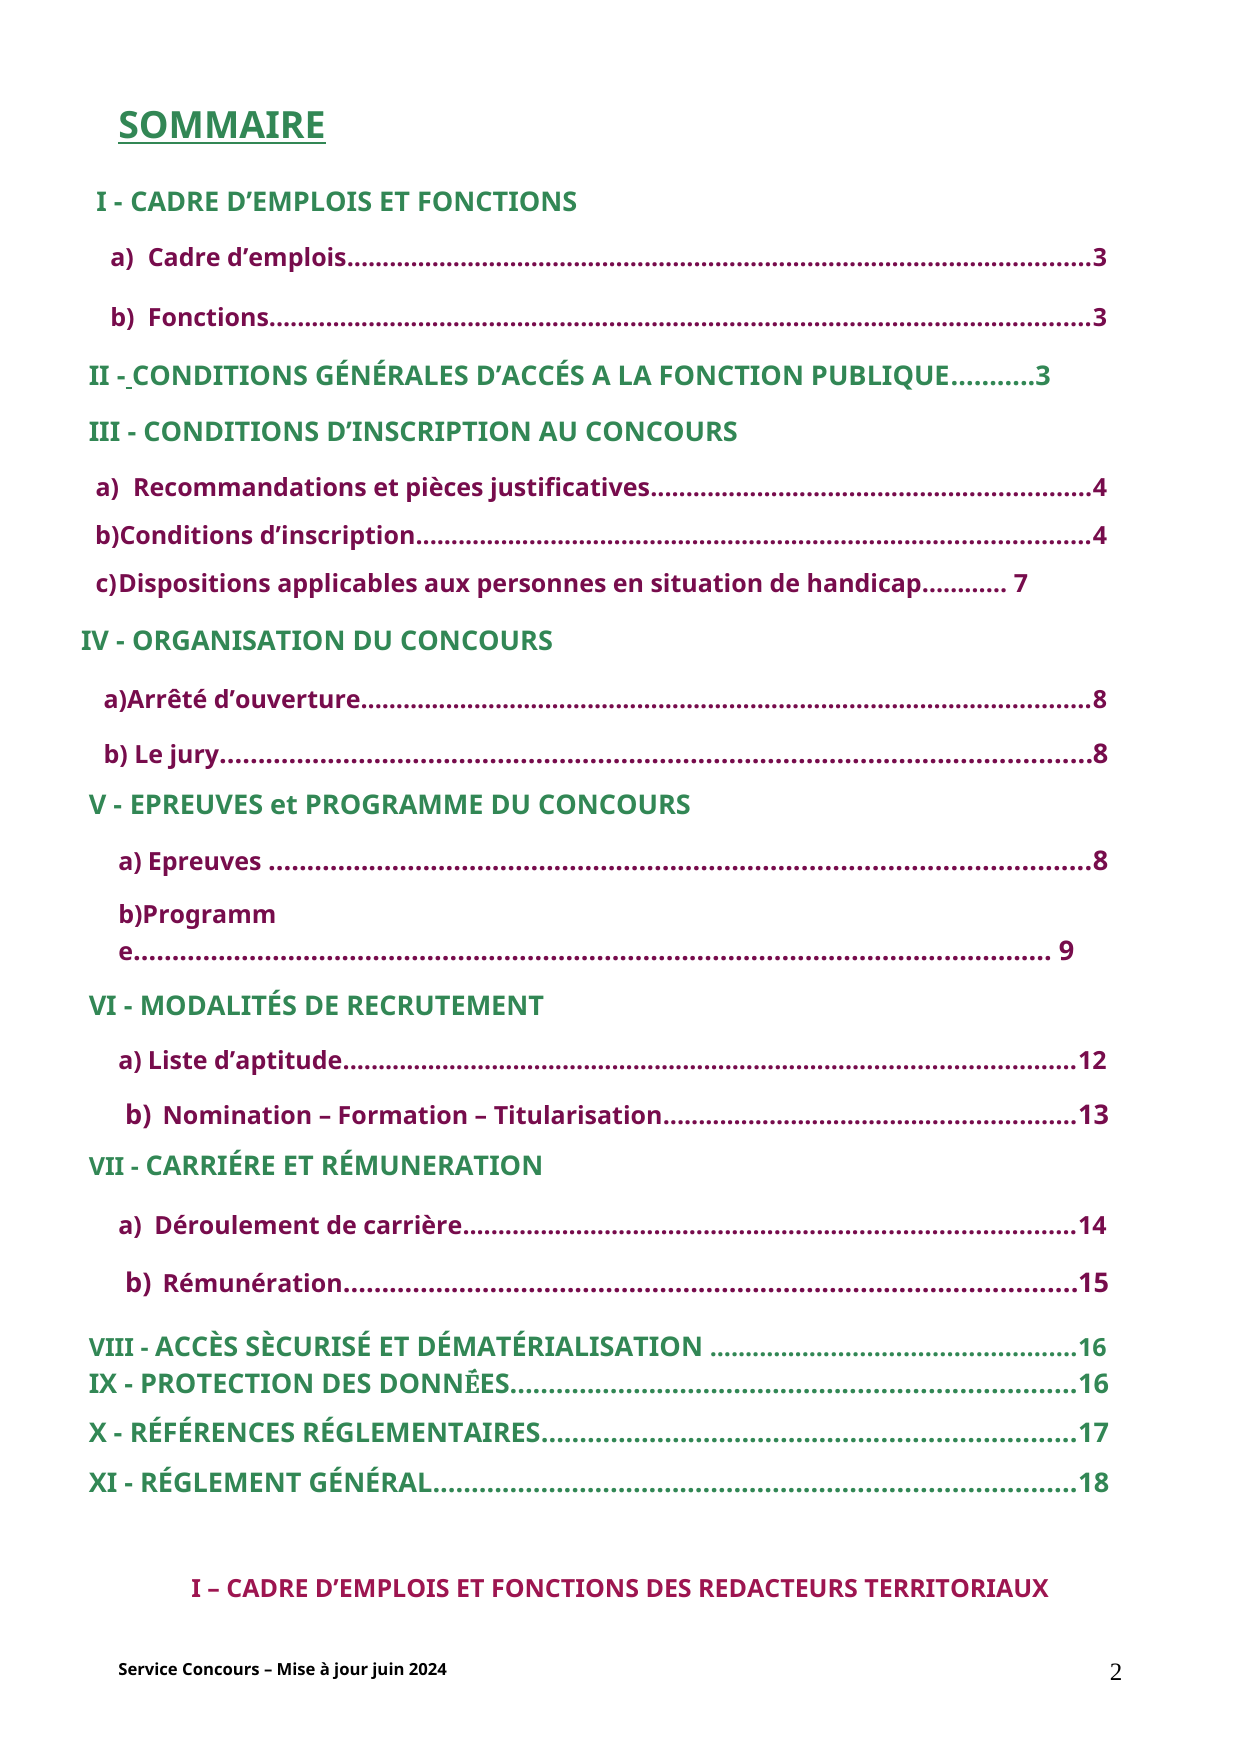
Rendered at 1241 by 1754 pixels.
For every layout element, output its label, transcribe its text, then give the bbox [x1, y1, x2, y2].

text I - CADRE D’EMPLOIS ET FONCTIONS [88, 183, 1137, 220]
text VIII - ACCÈS SÈCURISÉ ET DÉMATÉRIALISATION 16 [88, 1328, 1166, 1364]
list a)Arrêté d’ouverture 8 [103, 682, 1122, 716]
text V - EPREUVES et PROGRAMME DU CONCOURS [88, 785, 1166, 822]
list b)Programme………………………………………………………………………………………………….….... 9 [118, 897, 1122, 968]
text III - CONDITIONS D’INSCRIPTION AU CONCOURS [88, 412, 1166, 449]
list Epreuves 8 [118, 842, 1122, 879]
text VI - MODALITÉS DE RECRUTEMENT [88, 986, 1166, 1023]
list Déroulement de carrière 14 [118, 1207, 1122, 1241]
list Dispositions applicables aux personnes en situation de handicap………… 7 [95, 566, 1122, 600]
text IX - PROTECTION DES DONNḖES 16 [88, 1364, 1166, 1401]
text II - CONDITIONS GÉNÉRALES D’ACCÉS A LA FONCTION PUBLIQUE………..3 [88, 356, 1137, 393]
list Recommandations et pièces justificatives 4 [95, 469, 1122, 503]
text VII - CARRIÉRE ET RÉMUNERATION [88, 1146, 1166, 1183]
list Nomination – Formation – Titularisation 13 [125, 1095, 1122, 1132]
list Liste d’aptitude 12 [118, 1043, 1122, 1077]
text X - RÉFÉRENCES RÉGLEMENTAIRES 17 [88, 1414, 1152, 1451]
text XI - RÉGLEMENT GÉNÉRAL 18 [88, 1463, 1152, 1500]
text b)Conditions d’inscription 4 [88, 517, 1122, 551]
text SOMMAIRE [118, 98, 1122, 149]
text IV - ORGANISATION DU CONCOURS [74, 621, 1166, 658]
list Cadre d’emplois 3 [110, 239, 1122, 274]
text b) Le jury 8 [103, 734, 1122, 771]
text I – CADRE D’EMPLOIS ET FONCTIONS DES REDACTEURS TERRITORIAUX [118, 1570, 1122, 1604]
list Fonctions 3 [110, 299, 1122, 333]
list Rémunération 15 [125, 1264, 1122, 1301]
